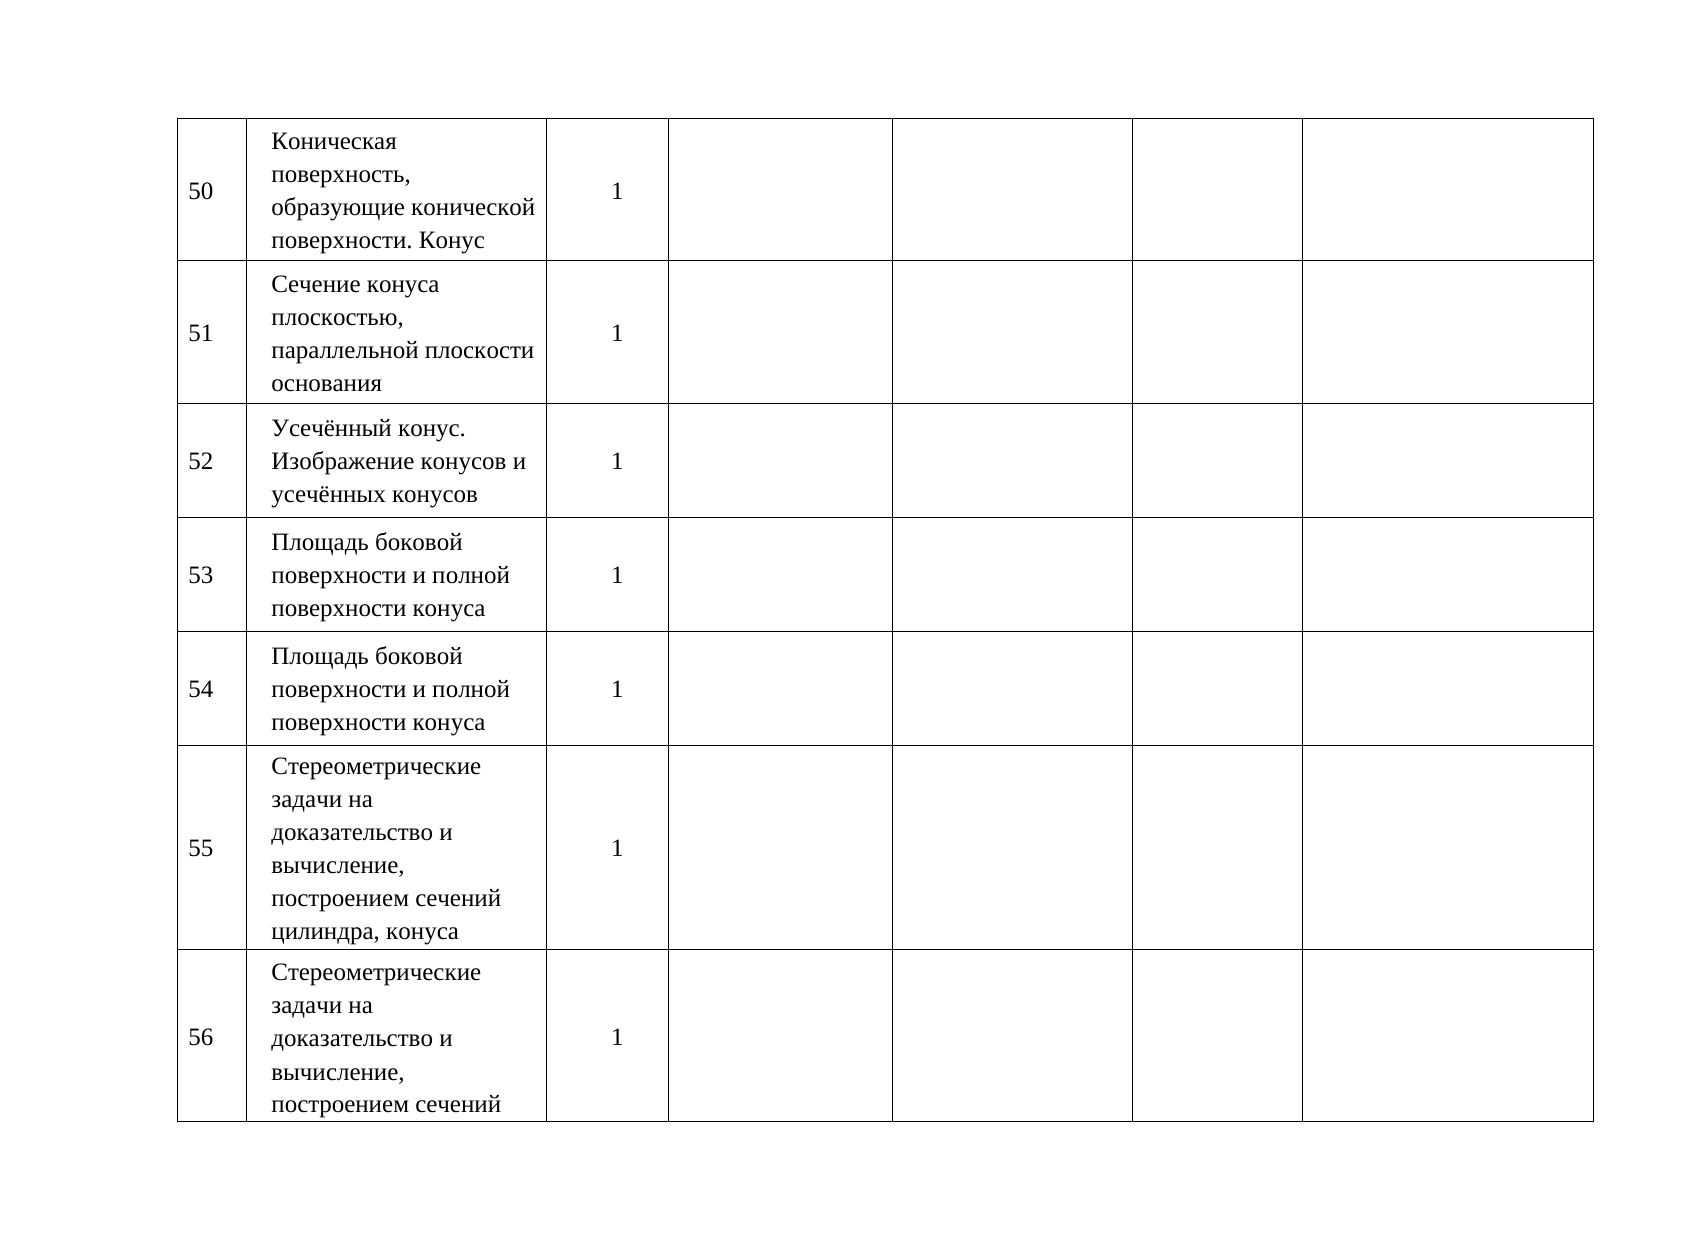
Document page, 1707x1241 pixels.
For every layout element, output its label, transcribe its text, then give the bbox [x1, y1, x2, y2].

table_cell [669, 119, 892, 260]
table_cell [1133, 950, 1302, 1121]
table_cell [1303, 404, 1593, 517]
table_cell Усечённый конус. Изображение конусов и усечённых конусов [247, 404, 546, 517]
table_cell 1 [547, 746, 668, 949]
table_cell [893, 518, 1132, 631]
table_cell 50 [178, 119, 246, 260]
table_cell 1 [547, 950, 668, 1121]
table_cell [669, 404, 892, 517]
table_cell 53 [178, 518, 246, 631]
table_cell 54 [178, 632, 246, 745]
table_cell 51 [178, 261, 246, 402]
table_cell [1303, 261, 1593, 402]
table_cell [1133, 746, 1302, 949]
table_cell [893, 119, 1132, 260]
table_cell [669, 518, 892, 631]
table_cell Площадь боковой поверхности и полной поверхности конуса [247, 632, 546, 745]
table_cell Площадь боковой поверхности и полной поверхности конуса [247, 518, 546, 631]
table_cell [247, 950, 546, 1121]
table_cell [893, 404, 1132, 517]
table_cell 1 [547, 119, 668, 260]
table_cell [1303, 950, 1593, 1121]
table_cell [669, 950, 892, 1121]
table_cell [1133, 632, 1302, 745]
table_cell 56 [178, 950, 246, 1121]
table_cell [1303, 518, 1593, 631]
table_cell [1133, 119, 1302, 260]
table_cell [1133, 404, 1302, 517]
table_cell 52 [178, 404, 246, 517]
table_cell [1133, 518, 1302, 631]
table_cell [669, 261, 892, 402]
table_cell 1 [547, 404, 668, 517]
table_cell 55 [178, 746, 246, 949]
table_cell [893, 261, 1132, 402]
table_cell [247, 746, 546, 949]
table_cell [893, 950, 1132, 1121]
table_cell [893, 746, 1132, 949]
table_cell Сечение конуса плоскостью, параллельной плоскости основания [247, 261, 546, 402]
table_cell [669, 632, 892, 745]
table_cell [1303, 746, 1593, 949]
table_cell [1303, 119, 1593, 260]
table_cell [1133, 261, 1302, 402]
table_cell [893, 632, 1132, 745]
table_cell 1 [547, 261, 668, 402]
table_cell Коническая поверхность, образующие конической поверхности. Конус [247, 119, 546, 260]
table_cell [1303, 632, 1593, 745]
table_cell 1 [547, 518, 668, 631]
table_cell [669, 746, 892, 949]
table_cell 1 [547, 632, 668, 745]
